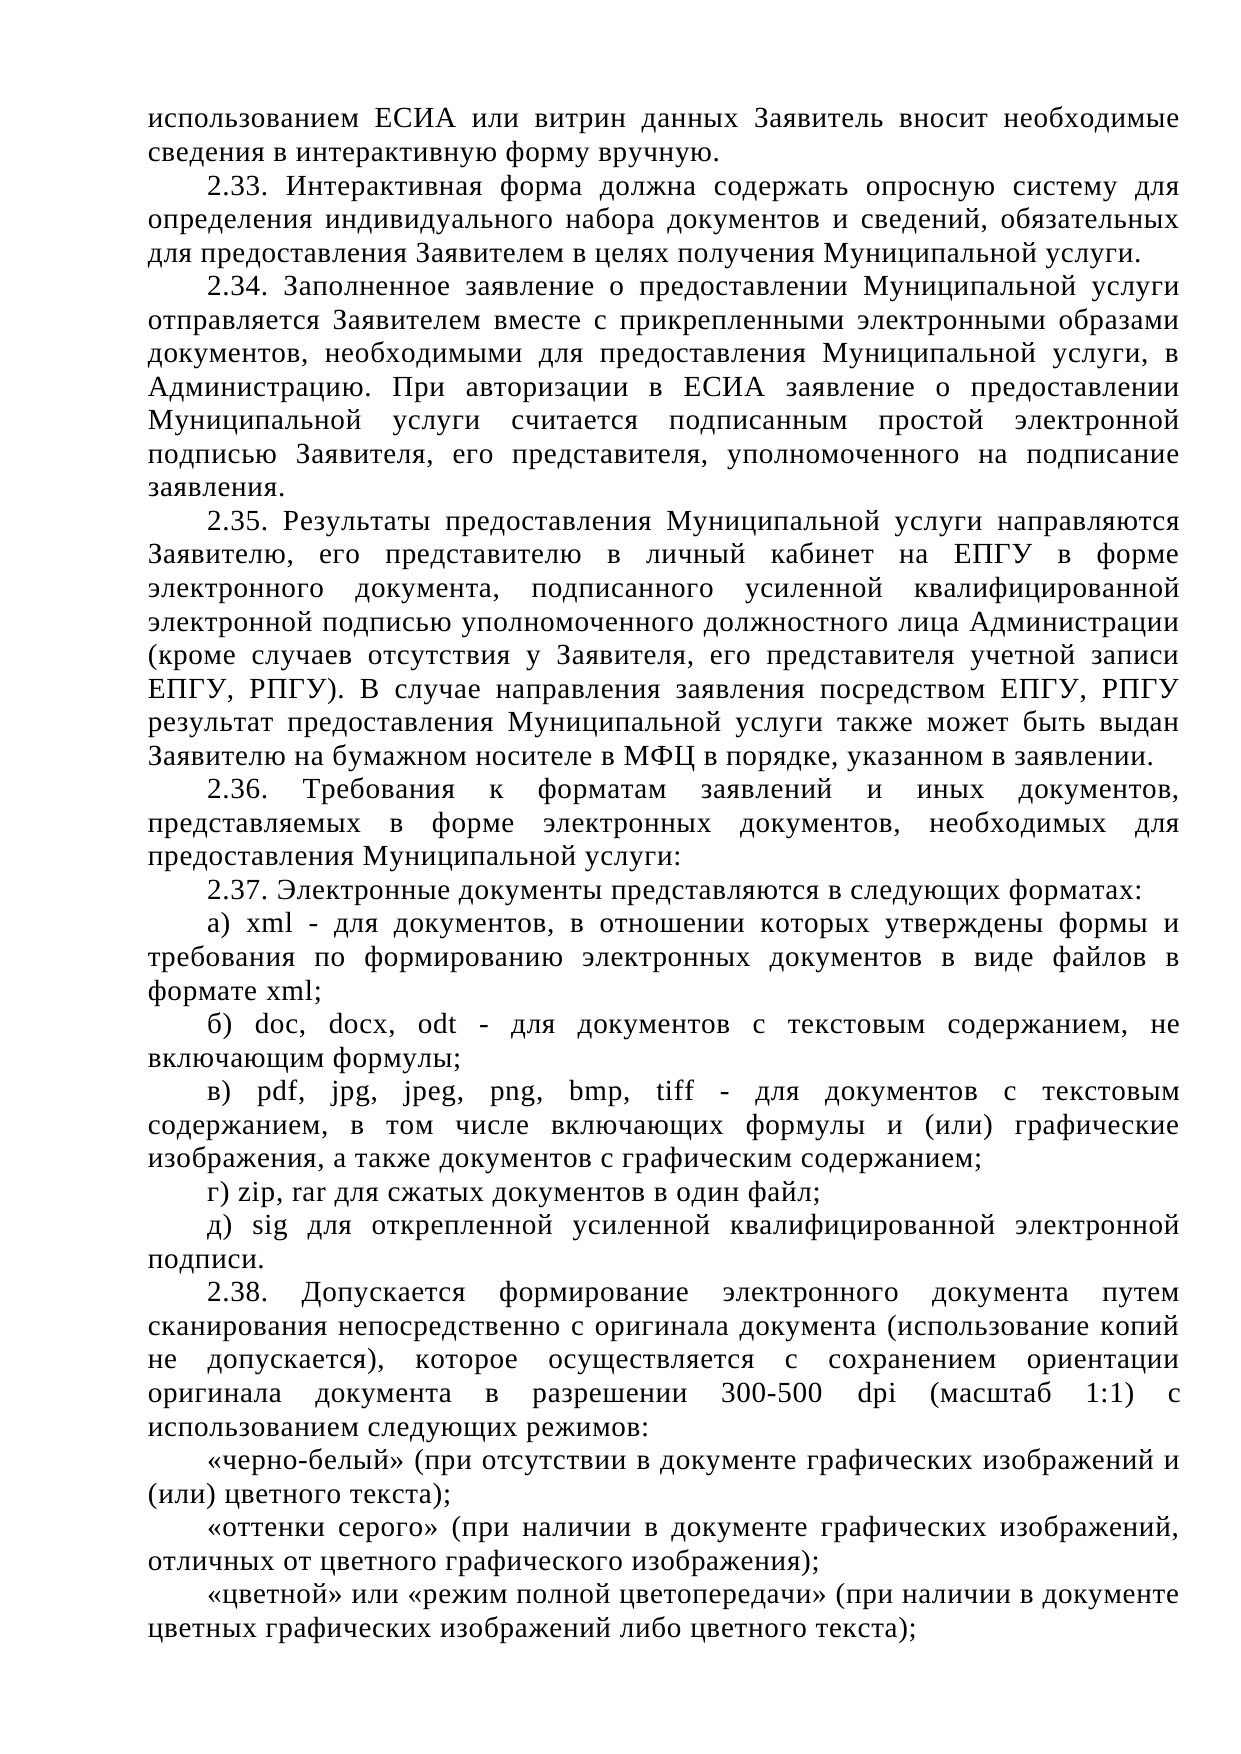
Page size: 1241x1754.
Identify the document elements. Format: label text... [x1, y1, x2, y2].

text 2.35. Результаты предоставления Муниципальной услуги направляются Заявителю, его представителю в личный кабинет на ЕПГУ в форме электронного документа, подписанного усиленной квалифицированной электронной подписью уполномоченного должностного лица Администрации (кроме случаев отсутствия у Заявителя, его представителя учетной записи ЕПГУ, РПГУ). В случае направления заявления посредством ЕПГУ, РПГУ результат предоставления Муниципальной услуги также может быть выдан Заявителю на бумажном носителе в МФЦ в порядке, указанном в заявлении. [148, 503, 1181, 771]
text 2.33. Интерактивная форма должна содержать опросную систему для определения индивидуального набора документов и сведений, обязательных для предоставления Заявителем в целях получения Муниципальной услуги. [148, 168, 1181, 268]
text 2.34. Заполненное заявление о предоставлении Муниципальной услуги отправляется Заявителем вместе с прикрепленными электронными образами документов, необходимыми для предоставления Муниципальной услуги, в Администрацию. При авторизации в ЕСИА заявление о предоставлении Муниципальной услуги считается подписанным простой электронной подписью Заявителя, его представителя, уполномоченного на подписание заявления. [148, 268, 1181, 503]
text 2.36. Требования к форматам заявлений и иных документов, представляемых в форме электронных документов, необходимых для предоставления Муниципальной услуги: [148, 771, 1181, 872]
text «цветной» или «режим полной цветопередачи» (при наличии в документе цветных графических изображений либо цветного текста); [148, 1576, 1181, 1643]
text а) xml - для документов, в отношении которых утверждены формы и требования по формированию электронных документов в виде файлов в формате xml; [148, 906, 1181, 1006]
text 2.38. Допускается формирование электронного документа путем сканирования непосредственно с оригинала документа (использование копий не допускается), которое осуществляется с сохранением ориентации оригинала документа в разрешении 300-500 dpi (масштаб 1:1) с использованием следующих режимов: [148, 1274, 1181, 1442]
text 2.37. Электронные документы представляются в следующих форматах: [148, 872, 1181, 906]
text в) pdf, jpg, jpeg, png, bmp, tiff - для документов с текстовым содержанием, в том числе включающих формулы и (или) графические изображения, а также документов с графическим содержанием; [148, 1073, 1181, 1174]
text г) zip, rar для сжатых документов в один файл; [148, 1174, 1181, 1207]
text «черно-белый» (при отсутствии в документе графических изображений и (или) цветного текста); [148, 1442, 1181, 1509]
text д) sig для открепленной усиленной квалифицированной электронной подписи. [148, 1207, 1181, 1274]
text «оттенки серого» (при наличии в документе графических изображений, отличных от цветного графического изображения); [148, 1509, 1181, 1576]
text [148, 101, 1181, 168]
text б) doc, docx, odt - для документов с текстовым содержанием, не включающим формулы; [148, 1006, 1181, 1073]
